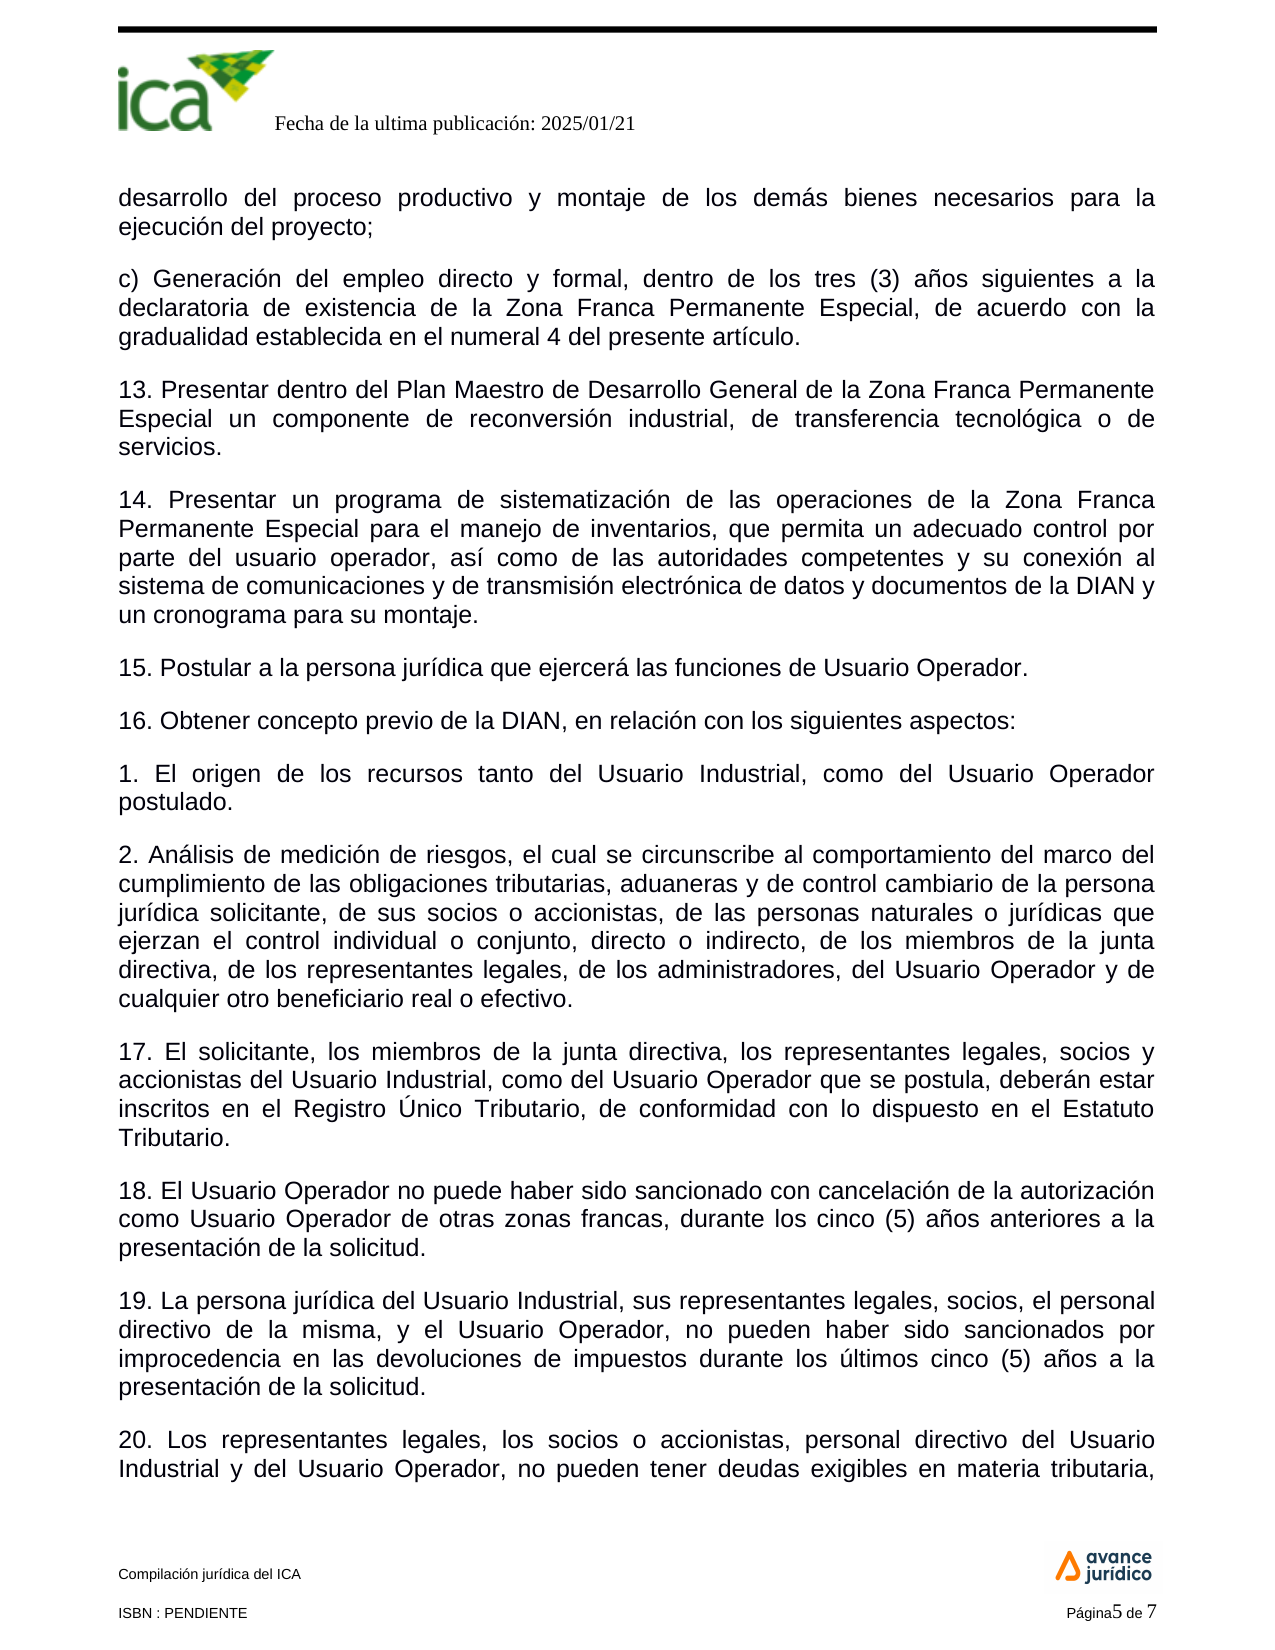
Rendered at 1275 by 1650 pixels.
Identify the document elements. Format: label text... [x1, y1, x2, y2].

text 17. El solicitante, los miembros de la junta directiva, los representantes legales, socios y accionistas del Usuario Industrial, como del Usuario Operador que se postula, deberán estar inscritos en el Registro Único Tributario, de conformidad con lo dispuesto en el Estatuto Tributario. [118, 1037, 1157, 1152]
text 16. Obtener concepto previo de la DIAN, en relación con los siguientes aspectos: [118, 706, 1157, 734]
text 19. La persona jurídica del Usuario Industrial, sus representantes legales, socios, el personal directivo de la misma, y el Usuario Operador, no pueden haber sido sancionados por improcedencia en las devoluciones de impuestos durante los últimos cinco (5) años a la presentación de la solicitud. [118, 1286, 1157, 1401]
text 2. Análisis de medición de riesgos, el cual se circunscribe al comportamiento del marco del cumplimiento de las obligaciones tributarias, aduaneras y de control cambiario de la persona jurídica solicitante, de sus socios o accionistas, de las personas naturales o jurídicas que ejerzan el control individual o conjunto, directo o indirecto, de los miembros de la junta directiva, de los representantes legales, de los administradores, del Usuario Operador y de cualquier otro beneficiario real o efectivo. [118, 840, 1157, 1013]
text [118, 183, 1157, 240]
text 14. Presentar un programa de sistematización de las operaciones de la Zona Franca Permanente Especial para el manejo de inventarios, que permita un adecuado control por parte del usuario operador, así como de las autoridades competentes y su conexión al sistema de comunicaciones y de transmisión electrónica de datos y documentos de la DIAN y un cronograma para su montaje. [118, 485, 1157, 629]
text 15. Postular a la persona jurídica que ejercerá las funciones de Usuario Operador. [118, 653, 1157, 682]
text 13. Presentar dentro del Plan Maestro de Desarrollo General de la Zona Franca Permanente Especial un componente de reconversión industrial, de transferencia tecnológica o de servicios. [118, 375, 1157, 461]
text 18. El Usuario Operador no puede haber sido sancionado con cancelación de la autorización como Usuario Operador de otras zonas francas, durante los cinco (5) años anteriores a la presentación de la solicitud. [118, 1176, 1157, 1262]
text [118, 1425, 1157, 1483]
text 1. El origen de los recursos tanto del Usuario Industrial, como del Usuario Operador postulado. [118, 758, 1157, 816]
text c) Generación del empleo directo y formal, dentro de los tres (3) años siguientes a la declaratoria de existencia de la Zona Franca Permanente Especial, de acuerdo con la gradualidad establecida en el numeral 4 del presente artículo. [118, 264, 1157, 351]
